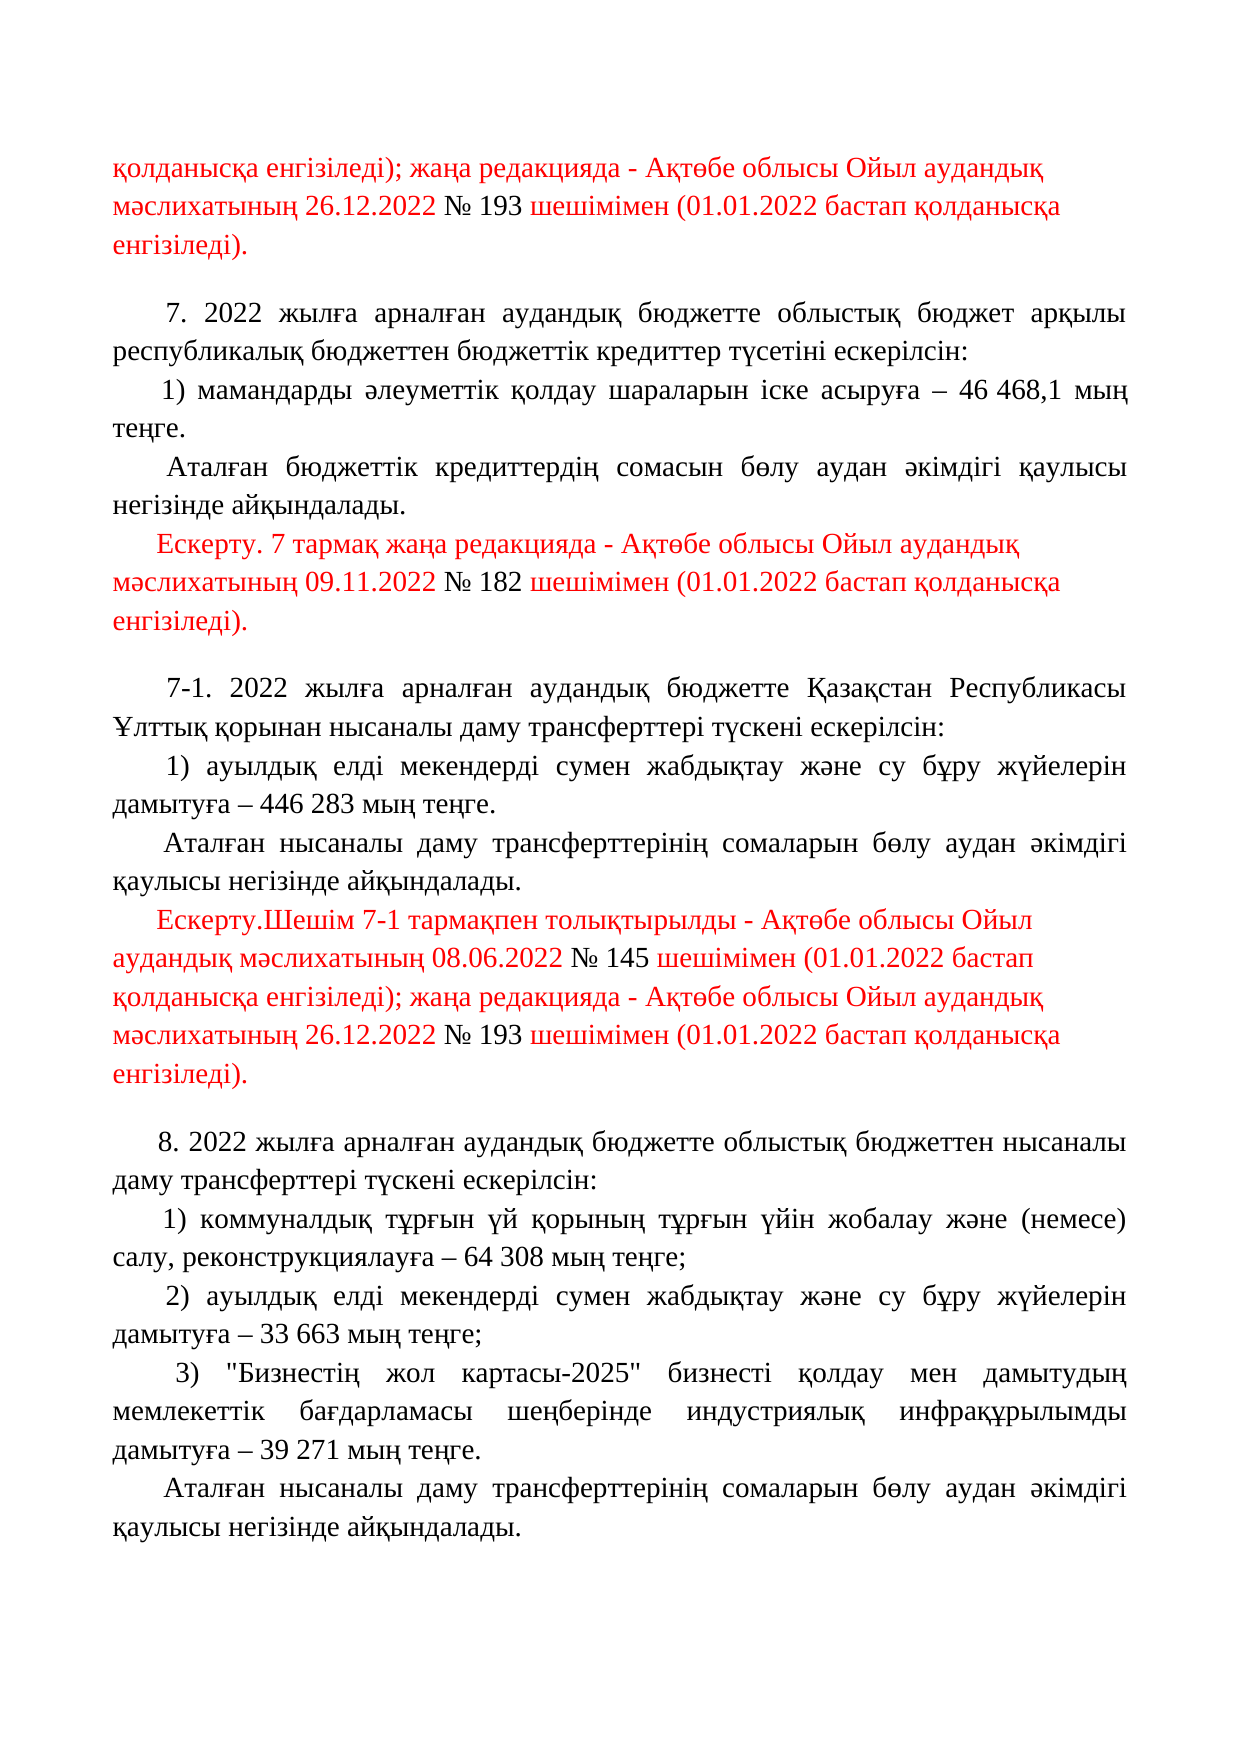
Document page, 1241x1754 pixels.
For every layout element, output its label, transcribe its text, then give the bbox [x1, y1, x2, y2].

text 1) ауылдық елді мекендерді сумен жабдықтау және су бұру жүйелерін дамытуға – 446 283 мың теңге. [112, 748, 1128, 820]
text Аталған нысаналы даму трансферттерінің сомаларын бөлу аудан әкімдігі қаулысы негізінде айқындалады. [112, 1471, 1128, 1543]
text 1) коммуналдық тұрғын үй қорының тұрғын үйін жобалау және (немесе) салу, реконструкциялауға – 64 308 мың теңге; [112, 1201, 1128, 1273]
text Аталған бюджеттік кредиттердің сомасын бөлу аудан әкімдігі қаулысы негізінде айқындалады. [112, 449, 1128, 521]
text 7. 2022 жылға арналған аудандық бюджетте облыстық бюджет арқылы республикалық бюджеттен бюджеттік кредиттер түсетіні ескерілсін: [112, 295, 1128, 367]
text 8. 2022 жылға арналған аудандық бюджетте облыстық бюджеттен нысаналы даму трансферттері түскені ескерілсін: [112, 1124, 1128, 1196]
text Аталған нысаналы даму трансферттерінің сомаларын бөлу аудан әкімдігі қаулысы негізінде айқындалады. [112, 825, 1128, 897]
text Ескерту.Шешім 7-1 тармақпен толықтырылды - Ақтөбе облысы Ойыл аудандық мәслихатының 08.06.2022 № 145 шешімімен (01.01.2022 бастап қолданысқа енгізіледі); жаңа редакцияда - Ақтөбе облысы Ойыл аудандық мәслихатының 26.12.2022 № 193 шешімімен (01.01.2022 бастап қолданысқа енгізіледі). [112, 902, 1128, 1120]
text 1) мамандарды әлеуметтік қолдау шараларын іске асыруға – 46 468,1 мың теңге. [112, 372, 1128, 444]
text 2) ауылдық елді мекендерді сумен жабдықтау және су бұру жүйелерін дамытуға – 33 663 мың теңге; [112, 1278, 1128, 1350]
text Ескерту. 7 тармақ жаңа редакцияда - Ақтөбе облысы Ойыл аудандық мәслихатының 09.11.2022 № 182 шешімімен (01.01.2022 бастап қолданысқа енгізіледі). [112, 526, 1128, 667]
text 7-1. 2022 жылға арналған аудандық бюджетте Қазақстан Республикасы Ұлттық қорынан нысаналы даму трансферттері түскені ескерілсін: [112, 671, 1128, 743]
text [112, 150, 1128, 291]
text 3) "Бизнестің жол картасы-2025" бизнесті қолдау мен дамытудың мемлекеттік бағдарламасы шеңберінде индустриялық инфрақұрылымды дамытуға – 39 271 мың теңге. [112, 1355, 1128, 1466]
